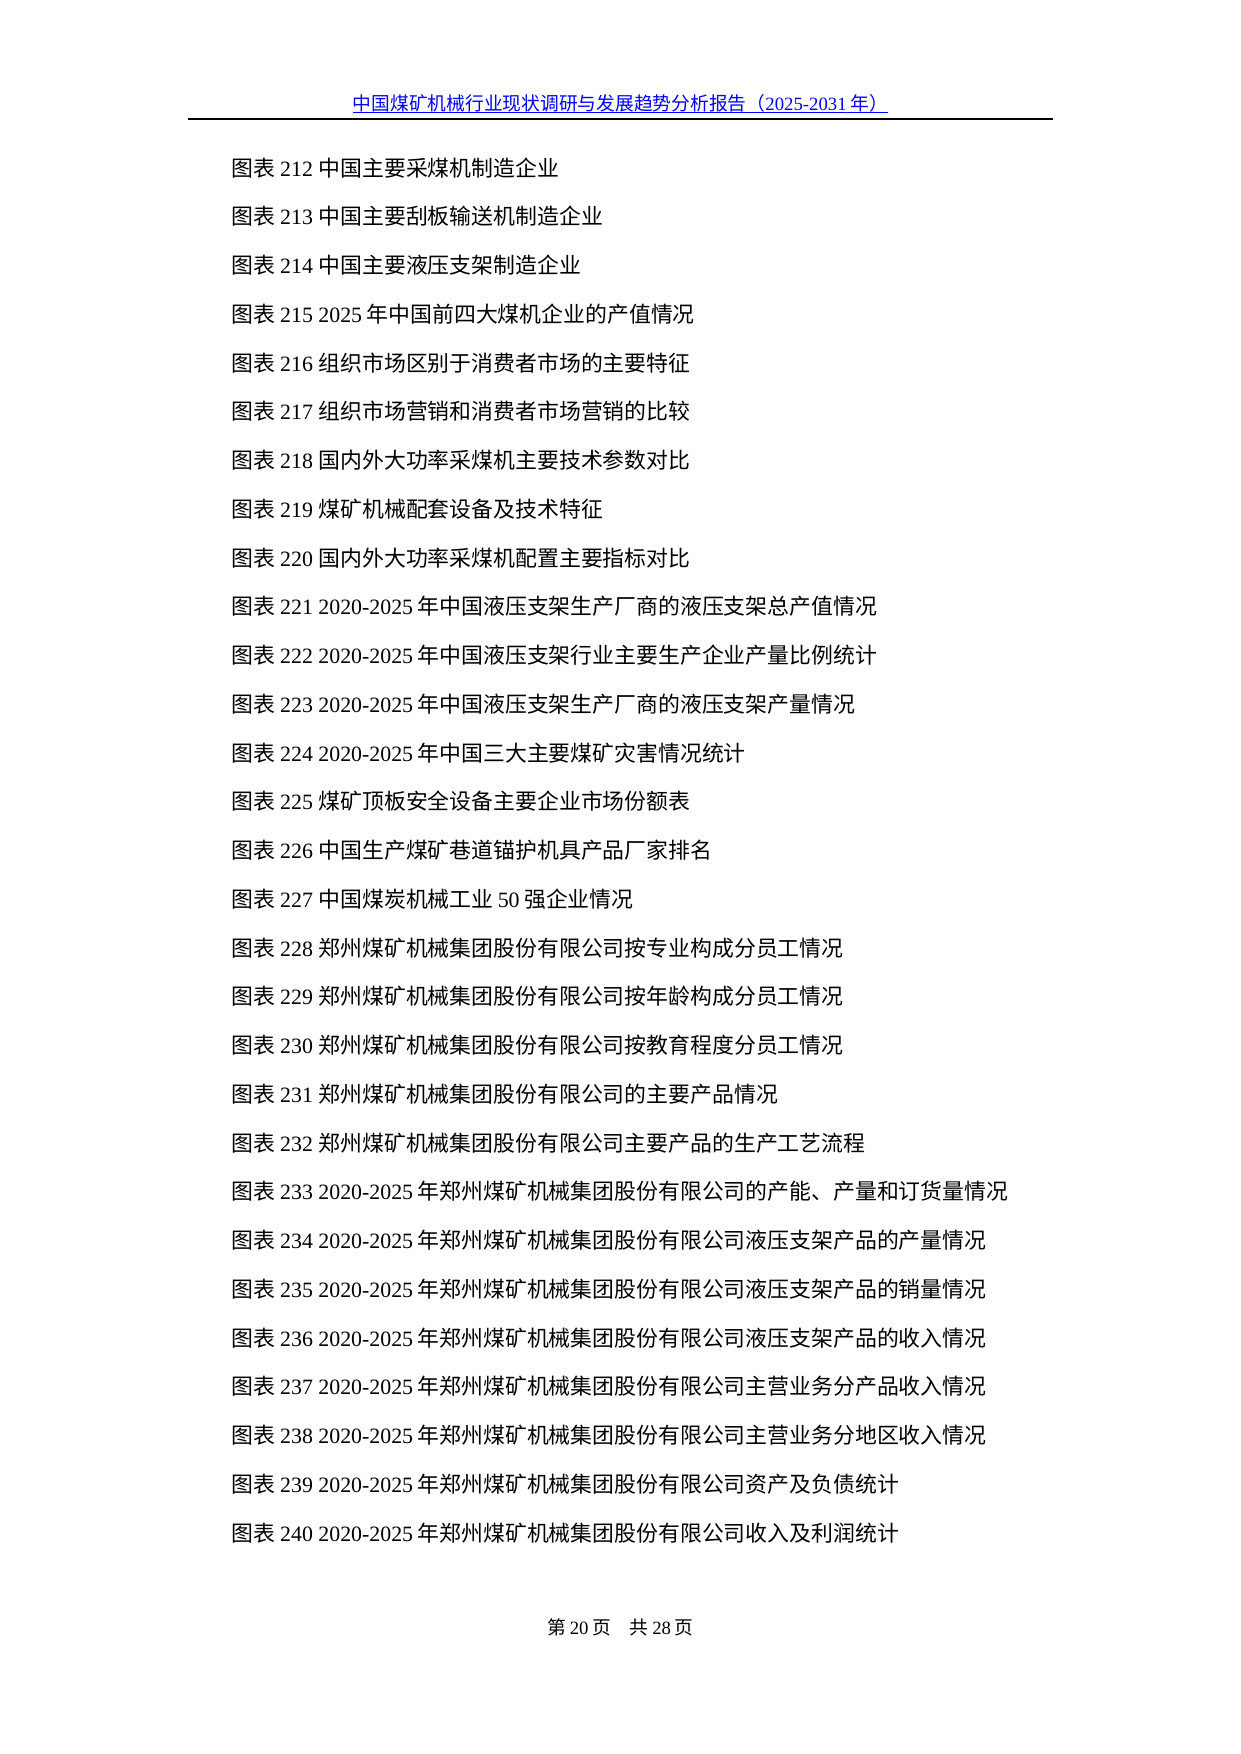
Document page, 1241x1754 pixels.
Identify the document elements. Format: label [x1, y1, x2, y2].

text [187, 150, 1053, 1548]
